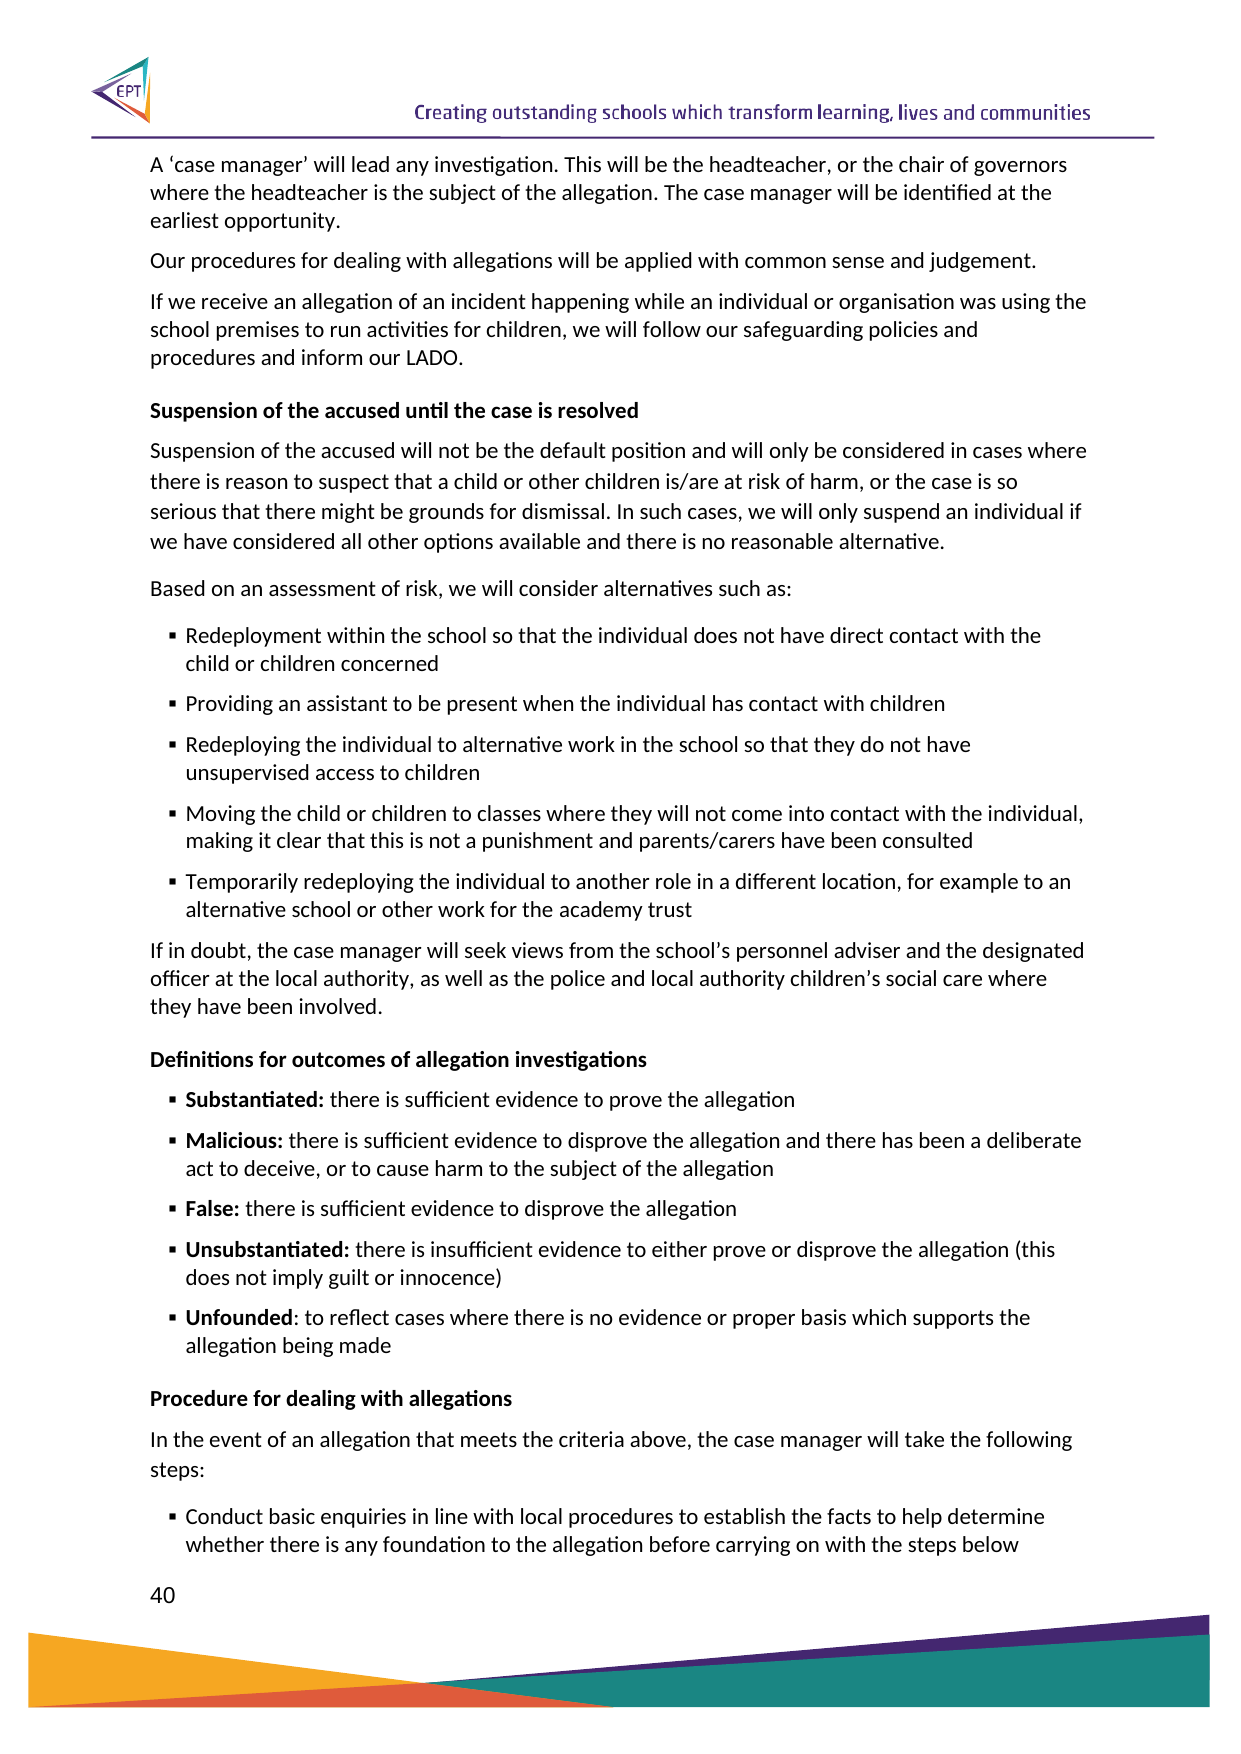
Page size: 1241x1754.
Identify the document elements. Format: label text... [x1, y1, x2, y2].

text In the event of an allegation that meets the criteria above, the case manager will take the following steps: [150, 1425, 1090, 1483]
list Substantiated: there is sufficient evidence to prove the allegation [168, 1085, 1090, 1113]
list False: there is sufficient evidence to disprove the allegation [168, 1194, 1090, 1222]
list Temporarily redeploying the individual to another role in a different location, for example to an alternative school or other work for the academy trust [168, 867, 1090, 923]
list Providing an assistant to be present when the individual has contact with children [168, 689, 1090, 718]
text Based on an assessment of risk, we will consider alternatives such as: [150, 574, 1090, 602]
list Malicious: there is sufficient evidence to disprove the allegation and there has been a deliberate act to deceive, or to cause harm to the subject of the allegation [168, 1126, 1090, 1182]
text Procedure for dealing with allegations [150, 1384, 1090, 1412]
picture [415, 104, 812, 123]
text If in doubt, the case manager will seek views from the school’s personnel adviser and the designated officer at the local authority, as well as the police and local authority children’s social care where they have been involved. [150, 936, 1090, 1020]
text If we receive an allegation of an incident happening while an individual or organisation was using the school premises to run activities for children, we will follow our safeguarding policies and procedures and inform our LADO. [150, 287, 1090, 371]
text Definitions for outcomes of allegation investigations [150, 1045, 1090, 1073]
text A ‘case manager’ will lead any investigation. This will be the headteacher, or the chair of governors where the headteacher is the subject of the allegation. The case manager will be identified at the earliest opportunity. [150, 150, 1090, 234]
text Suspension of the accused until the case is resolved [150, 396, 1090, 424]
text Our procedures for dealing with allegations will be applied with common sense and judgement. [150, 247, 1090, 274]
list Redeployment within the school so that the individual does not have direct contact with the child or children concerned [168, 621, 1090, 677]
picture [899, 104, 1090, 120]
list Redeploying the individual to alternative work in the school so that they do not have unsupervised access to children [168, 730, 1090, 786]
list Unfounded: to reflect cases where there is no evidence or proper basis which supports the allegation being made [168, 1303, 1090, 1359]
list Unsubstantiated: there is insufficient evidence to either prove or disprove the allegation (this does not imply guilt or innocence) [168, 1235, 1090, 1291]
text Suspension of the accused will not be the default position and will only be considered in cases where there is reason to suspect that a child or other children is/are at risk of harm, or the case is so serious that there might be grounds for dismissal. In such cases, we will only suspend an individual if we have considered all other options available and there is no reasonable alternative. [150, 437, 1090, 555]
list Moving the child or children to classes where they will not come into contact with the individual, making it clear that this is not a punishment and parents/carers have been consulted [168, 799, 1090, 855]
list Conduct basic enquiries in line with local procedures to establish the facts to help determine whether there is any foundation to the allegation before carrying on with the steps below [168, 1502, 1090, 1558]
picture [818, 104, 893, 123]
picture [117, 85, 141, 97]
